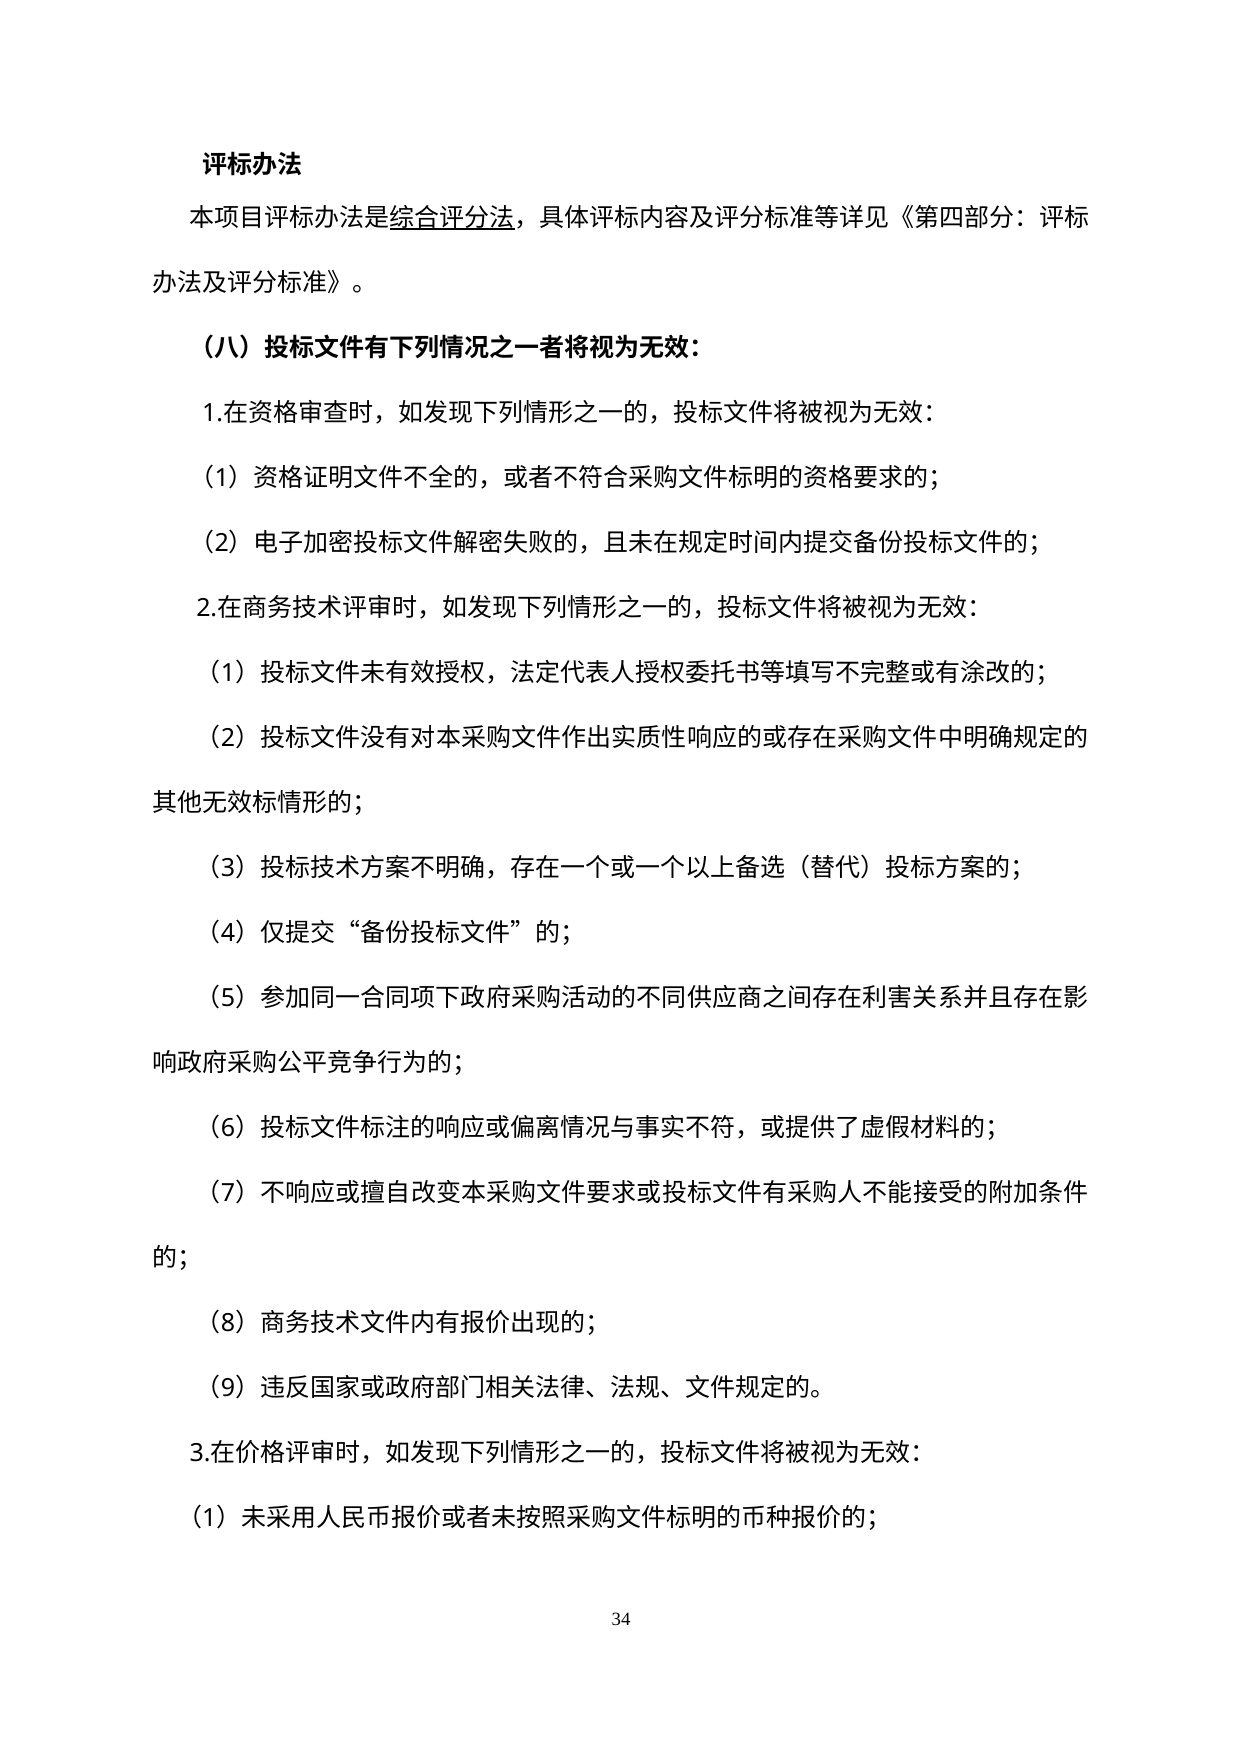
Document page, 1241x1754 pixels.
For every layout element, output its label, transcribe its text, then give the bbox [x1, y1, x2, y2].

text 1.在资格审查时，如发现下列情形之一的，投标文件将被视为无效： [152, 378, 1089, 443]
text （4）仅提交“备份投标文件”的； [152, 898, 1089, 963]
text （1）资格证明文件不全的，或者不符合采购文件标明的资格要求的； [152, 443, 1089, 508]
text 本项目评标办法是综合评分法，具体评标内容及评分标准等详见《第四部分：评标办法及评分标准》。 [152, 183, 1089, 313]
text 评标办法 [152, 135, 1089, 183]
text （9）违反国家或政府部门相关法律、法规、文件规定的。 [152, 1353, 1089, 1418]
text （1）未采用人民币报价或者未按照采购文件标明的币种报价的； [152, 1483, 1089, 1548]
text （2）电子加密投标文件解密失败的，且未在规定时间内提交备份投标文件的； [152, 508, 1089, 573]
text （2）投标文件没有对本采购文件作出实质性响应的或存在采购文件中明确规定的其他无效标情形的； [152, 703, 1089, 833]
text 3.在价格评审时，如发现下列情形之一的，投标文件将被视为无效： [152, 1418, 1089, 1483]
text （7）不响应或擅自改变本采购文件要求或投标文件有采购人不能接受的附加条件的； [152, 1158, 1089, 1288]
text （5）参加同一合同项下政府采购活动的不同供应商之间存在利害关系并且存在影响政府采购公平竞争行为的； [152, 963, 1089, 1093]
text （6）投标文件标注的响应或偏离情况与事实不符，或提供了虚假材料的； [152, 1093, 1089, 1158]
text （1）投标文件未有效授权，法定代表人授权委托书等填写不完整或有涂改的； [152, 638, 1089, 703]
list 投标文件有下列情况之一者将视为无效： [152, 313, 1089, 378]
text （3）投标技术方案不明确，存在一个或一个以上备选（替代）投标方案的； [152, 833, 1089, 898]
text （8）商务技术文件内有报价出现的； [152, 1288, 1089, 1353]
text 2.在商务技术评审时，如发现下列情形之一的，投标文件将被视为无效： [152, 573, 1089, 638]
